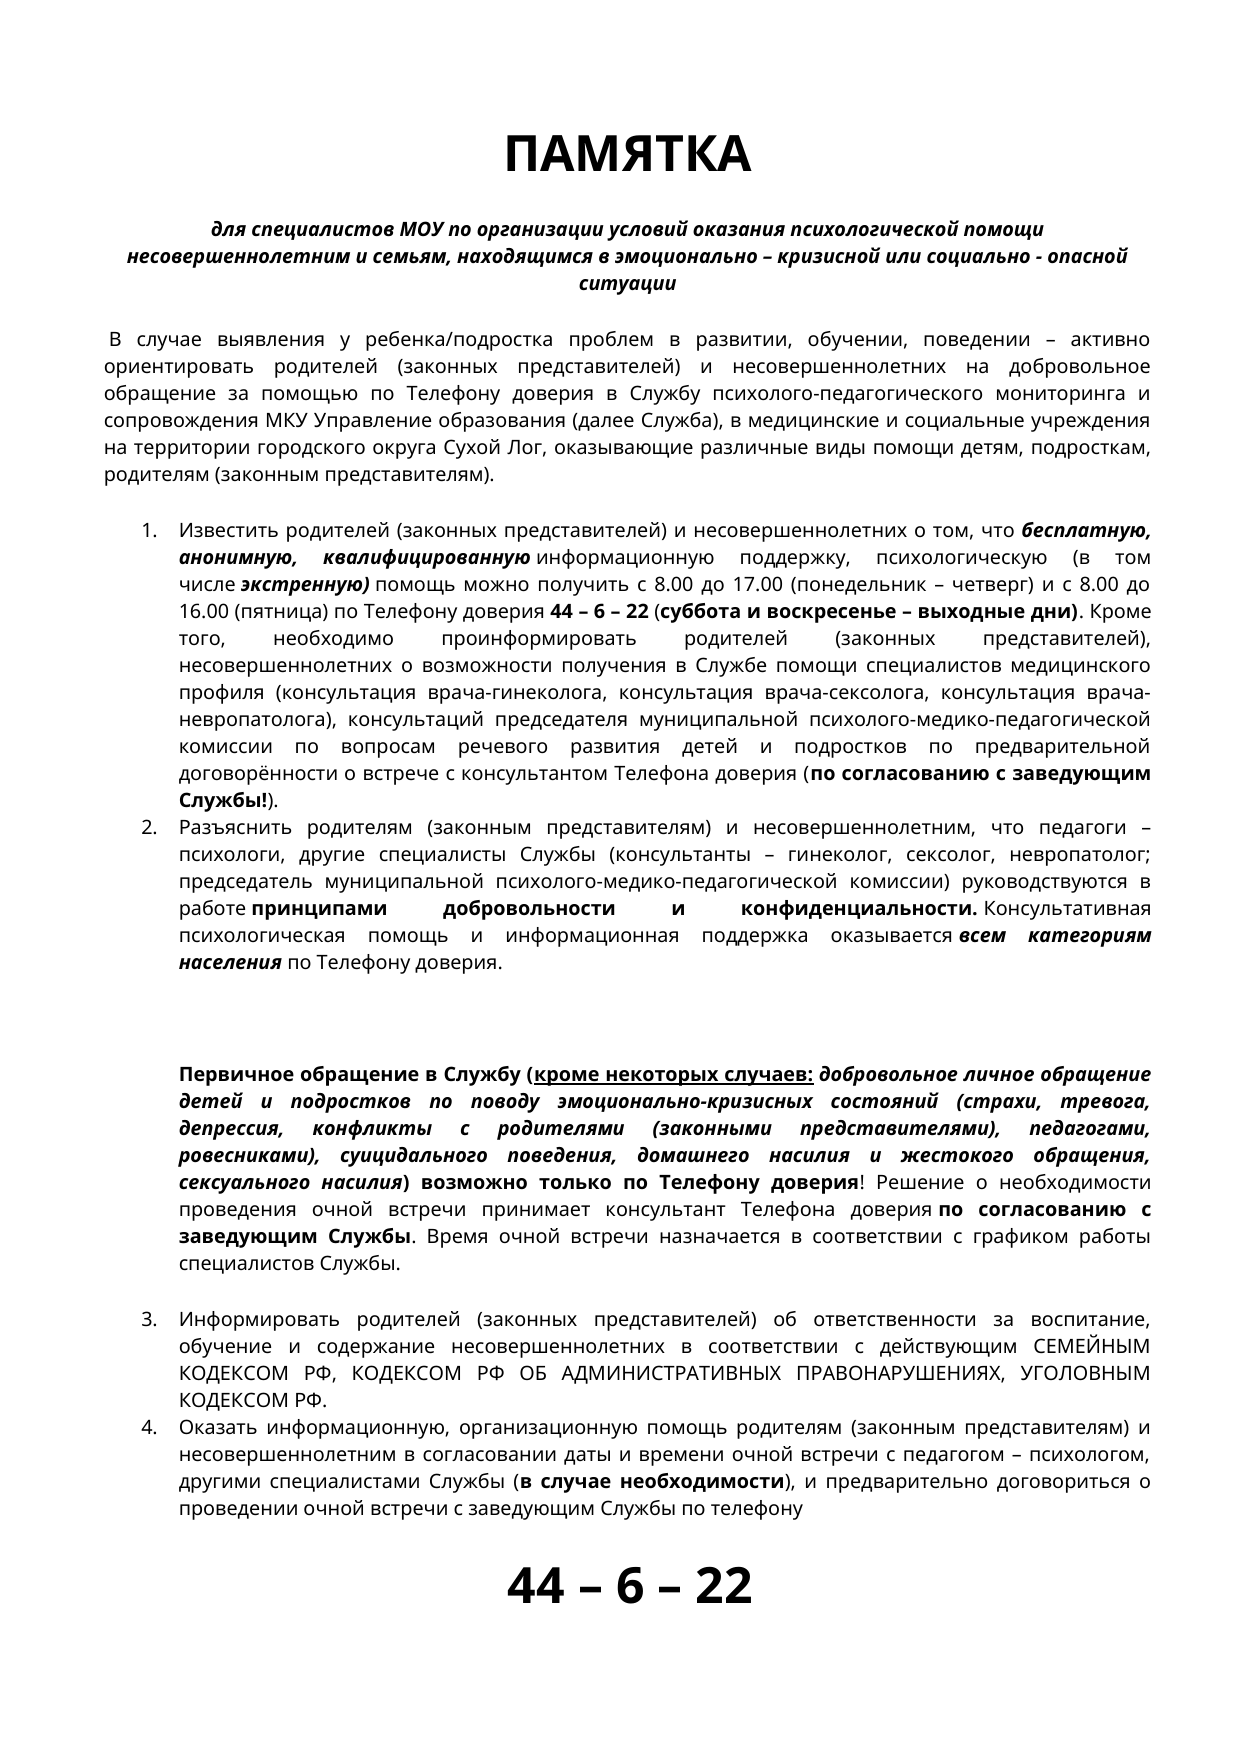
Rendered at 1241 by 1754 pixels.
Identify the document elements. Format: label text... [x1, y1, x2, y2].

list Информировать родителей (законных представителей) об ответственности за воспитание, обучение и содержание несовершеннолетних в соответствии с действующим СЕМЕЙНЫМ КОДЕКСОМ РФ, КОДЕКСОМ РФ ОБ АДМИНИСТРАТИВНЫХ ПРАВОНАРУШЕНИЯХ, УГОЛОВНЫМ КОДЕКСОМ РФ. [141, 1306, 1152, 1413]
list Оказать информационную, организационную помощь родителям (законным представителям) и несовершеннолетним в согласовании даты и времени очной встречи с педагогом – психологом, другими специалистами Службы (в случае необходимости), и предварительно договориться о проведении очной встречи с заведующим Службы по телефону [141, 1413, 1152, 1521]
text для специалистов МОУ по организации условий оказания психологической помощи несовершеннолетним и семьям, находящимся в эмоционально – кризисной или социально - опасной ситуации [103, 215, 1152, 296]
text ПАМЯТКА [103, 118, 1152, 186]
text 44 – 6 – 22 [103, 1551, 1152, 1619]
text В случае выявления у ребенка/подростка проблем в развитии, обучении, поведении – активно ориентировать родителей (законных представителей) и несовершеннолетних на добровольное обращение за помощью по Телефону доверия в Службу психолого-педагогического мониторинга и сопровождения МКУ Управление образования (далее Служба), в медицинские и социальные учреждения на территории городского округа Сухой Лог, оказывающие различные виды помощи детям, подросткам, родителям (законным представителям). [103, 326, 1152, 487]
list Разъяснить родителям (законным представителям) и несовершеннолетним, что педагоги – психологи, другие специалисты Службы (консультанты – гинеколог, сексолог, невропатолог; председатель муниципальной психолого-медико-педагогической комиссии) руководствуются в работе принципами добровольности и конфиденциальности. Консультативная психологическая помощь и информационная поддержка оказывается всем категориям населения по Телефону доверия. [141, 813, 1152, 975]
list Известить родителей (законных представителей) и несовершеннолетних о том, что бесплатную, анонимную, квалифицированную информационную поддержку, психологическую (в том числе экстренную) помощь можно получить с 8.00 до 17.00 (понедельник – четверг) и с 8.00 до 16.00 (пятница) по Телефону доверия 44 – 6 – 22 (суббота и воскресенье – выходные дни). Кроме того, необходимо проинформировать родителей (законных представителей), несовершеннолетних о возможности получения в Службе помощи специалистов медицинского профиля (консультация врача-гинеколога, консультация врача-сексолога, консультация врача-невропатолога), консультаций председателя муниципальной психолого-медико-педагогической комиссии по вопросам речевого развития детей и подростков по предварительной договорённости о встрече с консультантом Телефона доверия (по согласованию с заведующим Службы!). [141, 517, 1152, 813]
text Первичное обращение в Службу (кроме некоторых случаев: добровольное личное обращение детей и подростков по поводу эмоционально-кризисных состояний (страхи, тревога, депрессия, конфликты с родителями (законными представителями), педагогами, ровесниками), суицидального поведения, домашнего насилия и жестокого обращения, сексуального насилия) возможно только по Телефону доверия! Решение о необходимости проведения очной встречи принимает консультант Телефона доверия по согласованию с заведующим Службы. Время очной встречи назначается в соответствии с графиком работы специалистов Службы. [178, 1061, 1152, 1276]
